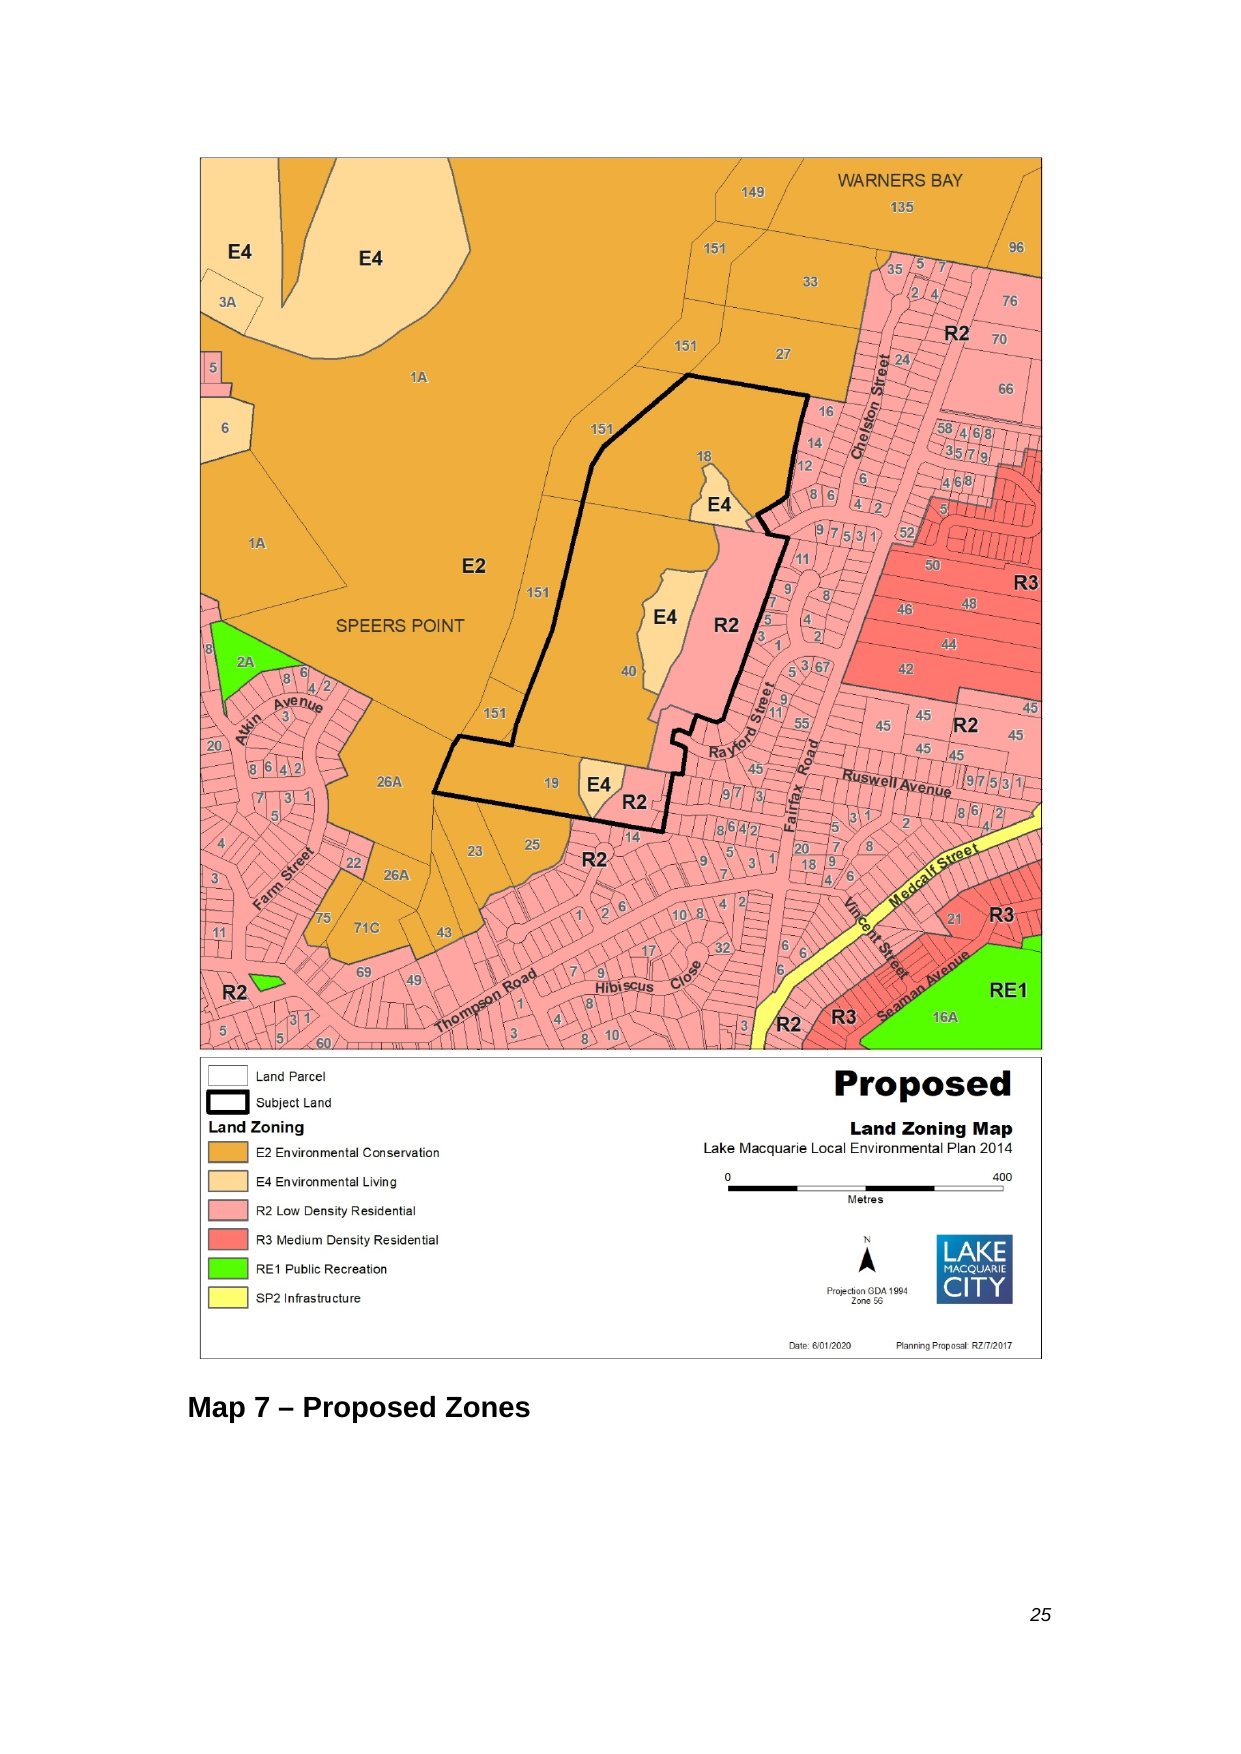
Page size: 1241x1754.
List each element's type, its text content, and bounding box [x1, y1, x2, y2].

picture [187, 150, 1053, 1374]
text Map 7 – Proposed Zones [187, 1390, 1053, 1424]
